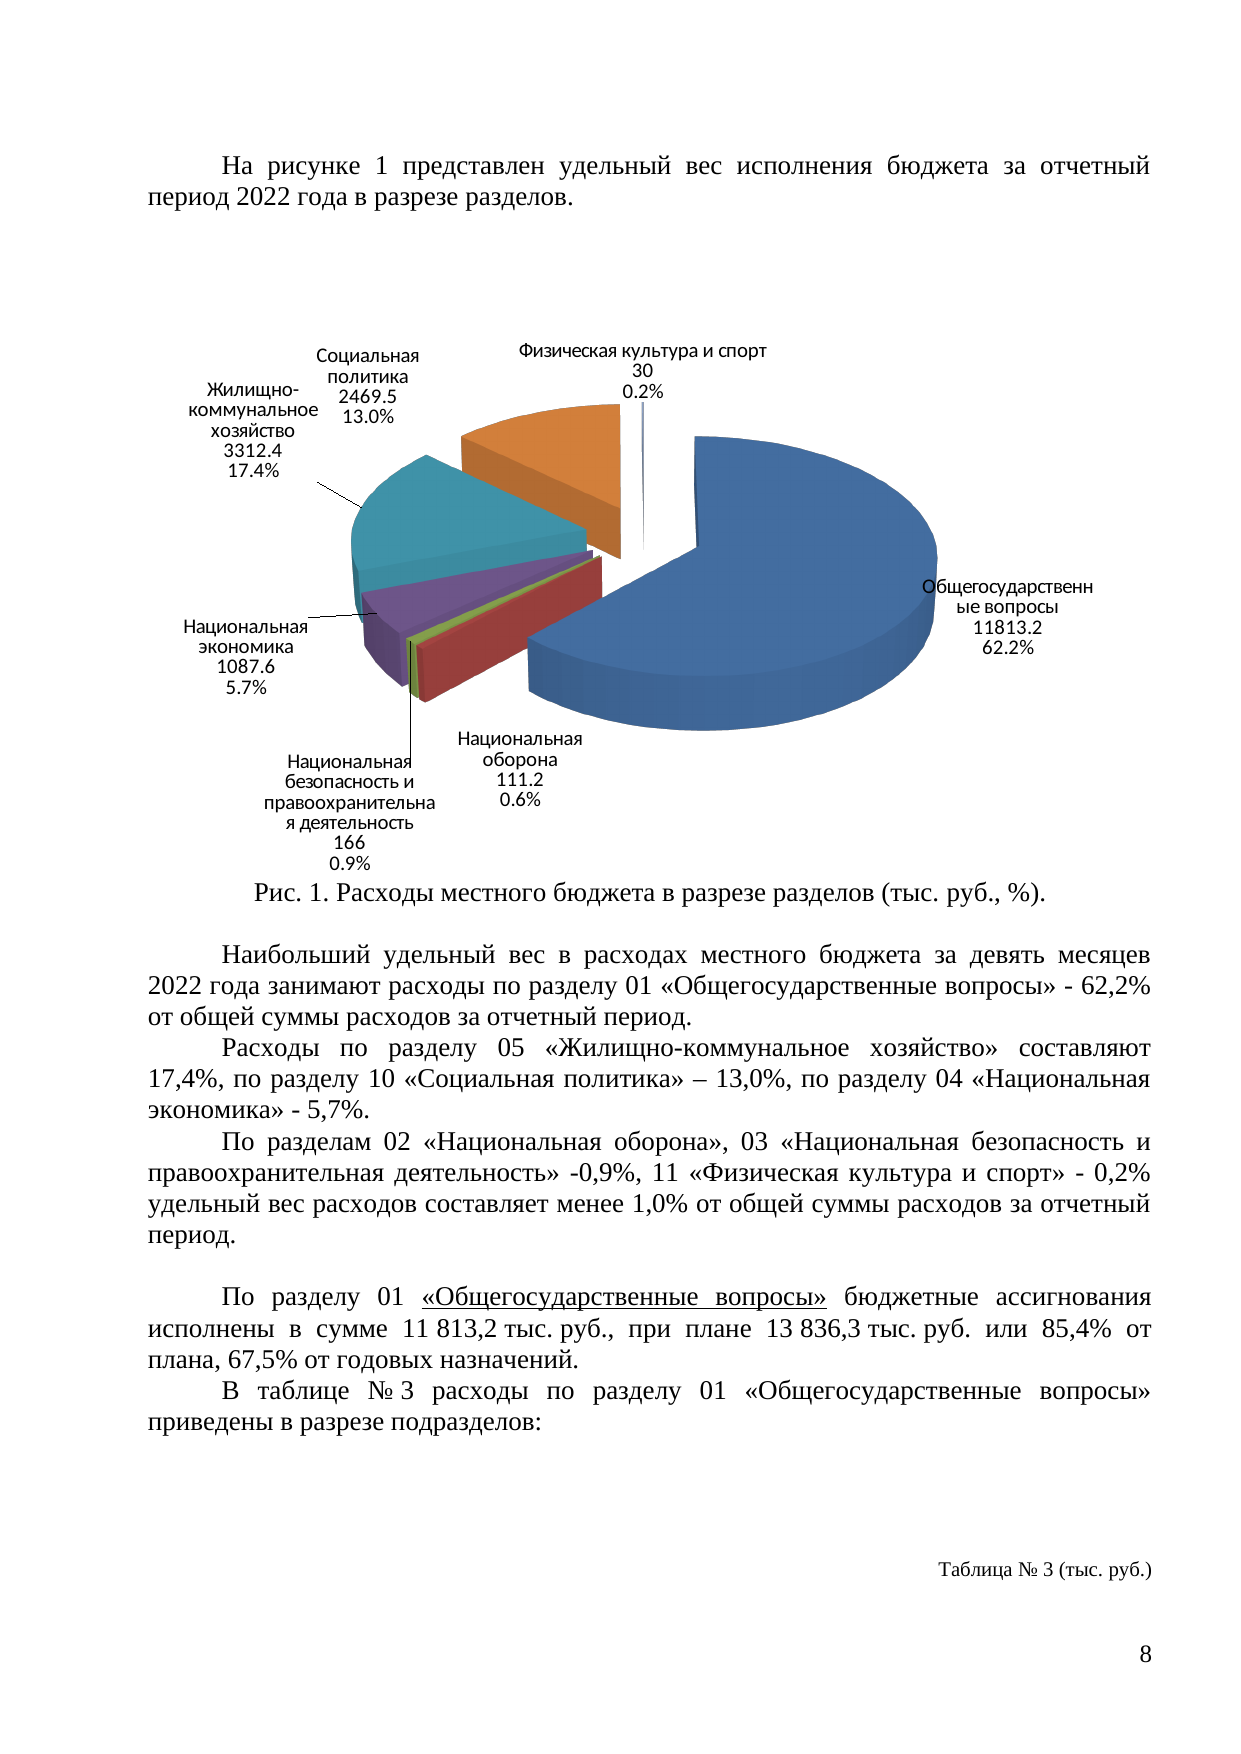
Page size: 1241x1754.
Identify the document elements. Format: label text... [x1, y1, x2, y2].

text По разделу 01 «Общегосударственные вопросы» бюджетные ассигнования исполнены в сумме 11 813,2 тыс. руб., при плане 13 836,3 тыс. руб. или 85,4% от плана, 67,5% от годовых назначений. [148, 1281, 1152, 1374]
text Рис. 1. Расходы местного бюджета в разрезе разделов (тыс. руб., %). [148, 876, 1152, 907]
text Наибольший удельный вес в расходах местного бюджета за девять месяцев 2022 года занимают расходы по разделу 01 «Общегосударственные вопросы» - 62,2% от общей суммы расходов за отчетный период. [148, 938, 1152, 1031]
text На рисунке 1 представлен удельный вес исполнения бюджета за отчетный период 2022 года в разрезе разделов. [148, 149, 1152, 212]
text Расходы по разделу 05 «Жилищно-коммунальное хозяйство» составляют 17,4%, по разделу 10 «Социальная политика» – 13,0%, по разделу 04 «Национальная экономика» - 5,7%. [148, 1031, 1152, 1125]
text Таблица № 3 (тыс. руб.) [148, 1557, 1152, 1581]
text В таблице № 3 расходы по разделу 01 «Общегосударственные вопросы» приведены в разрезе подразделов: [148, 1374, 1152, 1436]
text По разделам 02 «Национальная оборона», 03 «Национальная безопасность и правоохранительная деятельность» -0,9%, 11 «Физическая культура и спорт» - 0,2% удельный вес расходов составляет менее 1,0% от общей суммы расходов за отчетный период. [148, 1125, 1152, 1249]
